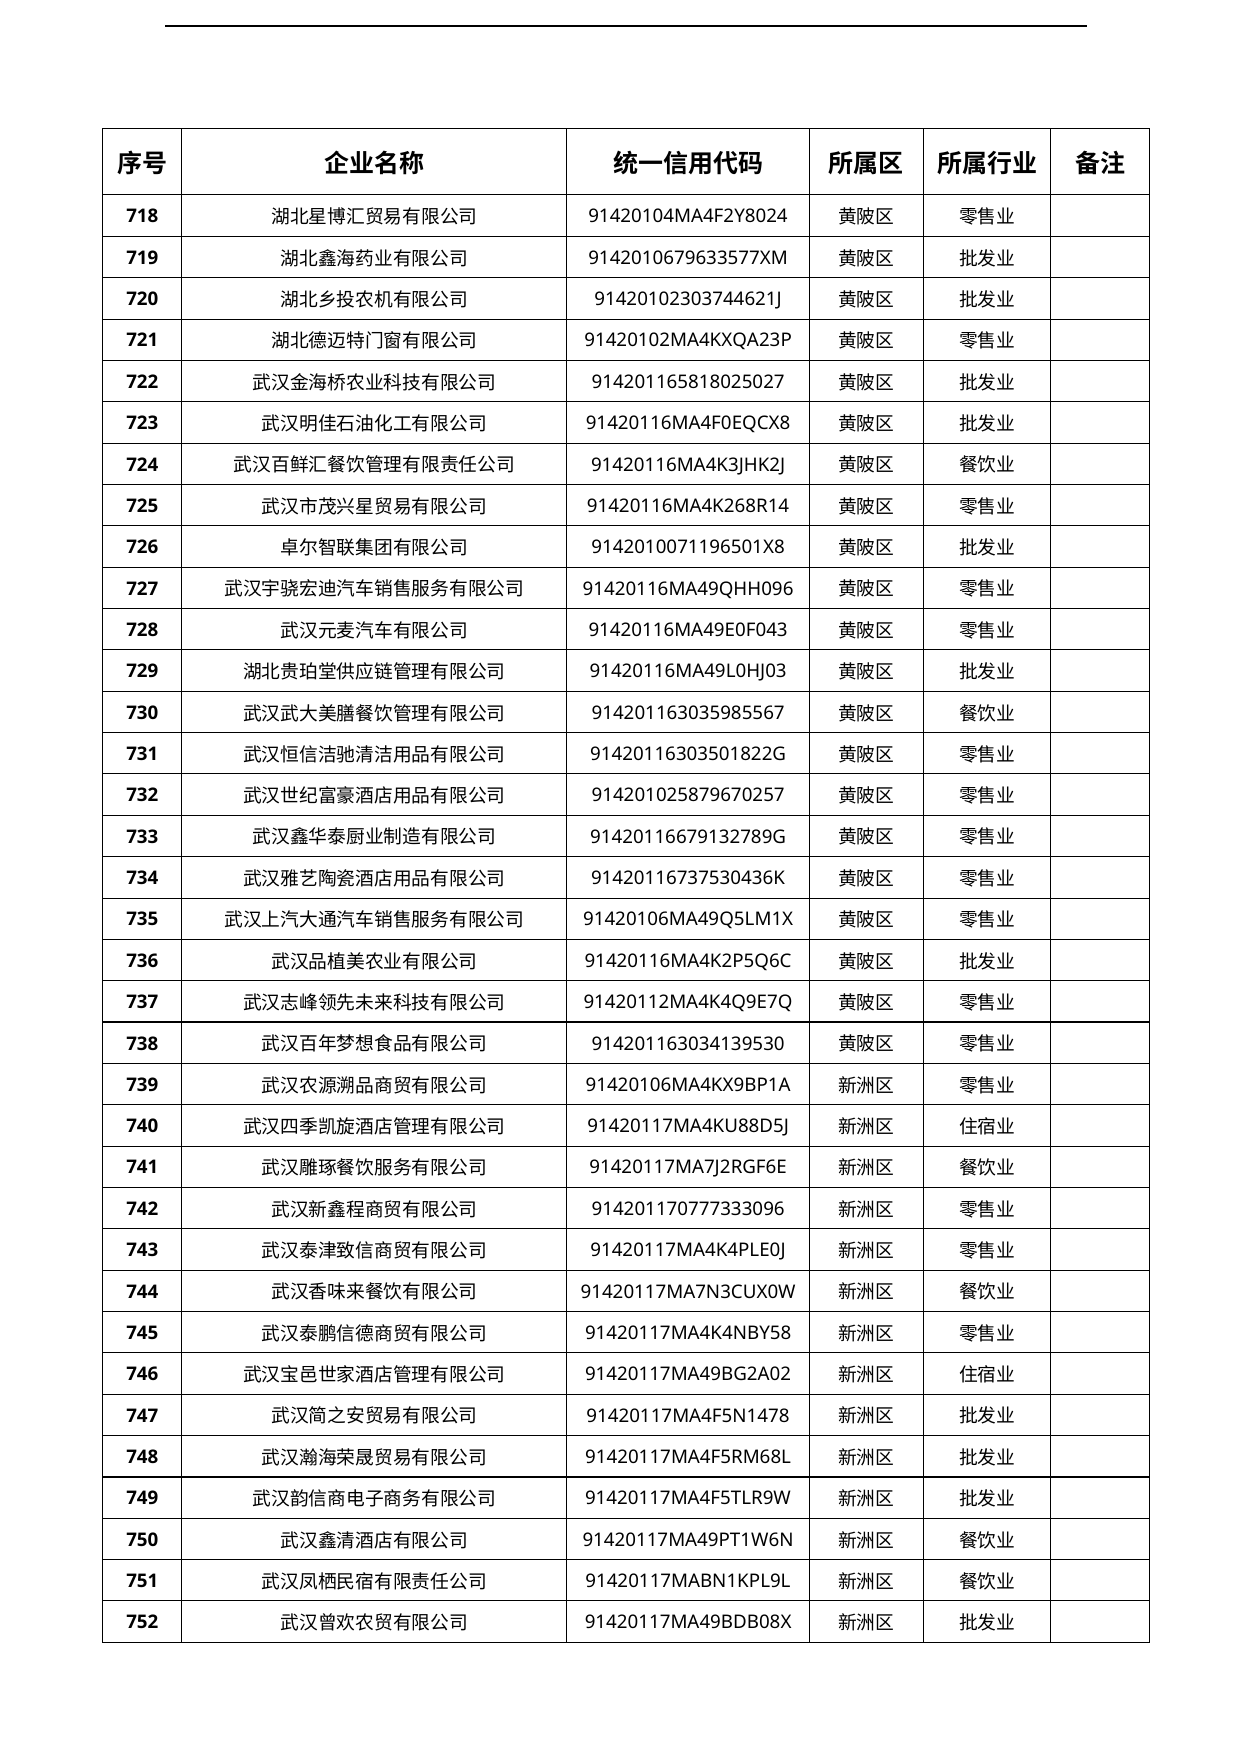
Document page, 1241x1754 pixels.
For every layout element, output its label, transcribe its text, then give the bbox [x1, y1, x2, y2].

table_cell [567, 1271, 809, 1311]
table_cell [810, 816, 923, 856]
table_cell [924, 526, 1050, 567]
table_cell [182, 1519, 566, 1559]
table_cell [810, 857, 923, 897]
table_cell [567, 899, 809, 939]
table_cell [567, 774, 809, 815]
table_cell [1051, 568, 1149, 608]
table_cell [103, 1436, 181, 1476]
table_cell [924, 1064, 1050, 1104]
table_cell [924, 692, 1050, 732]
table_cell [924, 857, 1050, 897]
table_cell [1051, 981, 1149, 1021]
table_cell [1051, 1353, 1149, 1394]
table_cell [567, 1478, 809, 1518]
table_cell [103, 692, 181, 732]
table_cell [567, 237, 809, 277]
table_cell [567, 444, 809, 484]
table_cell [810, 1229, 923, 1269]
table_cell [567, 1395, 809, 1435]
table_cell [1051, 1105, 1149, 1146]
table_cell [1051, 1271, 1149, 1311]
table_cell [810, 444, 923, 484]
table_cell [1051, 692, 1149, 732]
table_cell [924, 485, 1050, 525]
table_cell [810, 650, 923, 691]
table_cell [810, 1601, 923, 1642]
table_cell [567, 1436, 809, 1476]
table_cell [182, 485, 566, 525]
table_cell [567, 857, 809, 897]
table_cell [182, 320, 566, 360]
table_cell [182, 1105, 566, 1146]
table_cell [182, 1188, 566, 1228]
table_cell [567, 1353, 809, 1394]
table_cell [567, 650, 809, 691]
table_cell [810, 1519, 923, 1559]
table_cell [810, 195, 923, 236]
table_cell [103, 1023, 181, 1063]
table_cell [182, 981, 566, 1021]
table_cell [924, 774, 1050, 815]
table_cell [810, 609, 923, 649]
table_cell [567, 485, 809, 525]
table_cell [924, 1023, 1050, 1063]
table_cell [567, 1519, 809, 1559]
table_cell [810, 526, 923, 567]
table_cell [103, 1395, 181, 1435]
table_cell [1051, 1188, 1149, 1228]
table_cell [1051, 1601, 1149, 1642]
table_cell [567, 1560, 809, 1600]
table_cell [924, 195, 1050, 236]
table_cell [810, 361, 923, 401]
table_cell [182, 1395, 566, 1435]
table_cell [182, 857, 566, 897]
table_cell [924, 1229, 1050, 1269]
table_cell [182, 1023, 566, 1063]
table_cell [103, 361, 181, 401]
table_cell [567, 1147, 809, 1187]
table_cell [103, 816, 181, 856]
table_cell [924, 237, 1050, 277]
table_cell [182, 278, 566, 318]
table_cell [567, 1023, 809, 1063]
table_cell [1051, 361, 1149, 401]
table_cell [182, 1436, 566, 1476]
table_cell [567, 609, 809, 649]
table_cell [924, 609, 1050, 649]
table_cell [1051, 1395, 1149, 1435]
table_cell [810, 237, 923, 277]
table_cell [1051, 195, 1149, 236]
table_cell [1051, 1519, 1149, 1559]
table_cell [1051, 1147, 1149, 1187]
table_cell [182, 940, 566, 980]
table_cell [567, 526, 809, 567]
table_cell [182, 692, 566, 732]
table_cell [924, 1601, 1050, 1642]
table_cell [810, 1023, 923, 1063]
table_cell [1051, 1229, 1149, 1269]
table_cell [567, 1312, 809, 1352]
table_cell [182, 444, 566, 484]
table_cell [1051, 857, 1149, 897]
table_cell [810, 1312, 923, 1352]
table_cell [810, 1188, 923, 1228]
table_header 所属区 [810, 129, 923, 194]
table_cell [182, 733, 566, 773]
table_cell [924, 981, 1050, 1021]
table_header 所属行业 [924, 129, 1050, 194]
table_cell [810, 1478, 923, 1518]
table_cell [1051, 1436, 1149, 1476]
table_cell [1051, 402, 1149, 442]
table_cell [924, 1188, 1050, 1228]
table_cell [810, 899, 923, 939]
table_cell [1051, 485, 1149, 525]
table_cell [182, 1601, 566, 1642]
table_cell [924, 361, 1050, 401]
table_header 序号 [103, 129, 181, 194]
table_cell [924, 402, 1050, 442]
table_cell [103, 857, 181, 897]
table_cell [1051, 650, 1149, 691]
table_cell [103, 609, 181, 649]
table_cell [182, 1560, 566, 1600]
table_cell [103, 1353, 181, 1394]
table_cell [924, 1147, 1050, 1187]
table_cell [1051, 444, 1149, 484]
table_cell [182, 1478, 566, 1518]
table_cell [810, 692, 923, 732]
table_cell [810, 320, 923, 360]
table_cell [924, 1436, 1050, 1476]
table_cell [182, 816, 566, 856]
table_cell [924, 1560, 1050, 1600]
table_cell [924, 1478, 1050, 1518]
table_header 备注 [1051, 129, 1149, 194]
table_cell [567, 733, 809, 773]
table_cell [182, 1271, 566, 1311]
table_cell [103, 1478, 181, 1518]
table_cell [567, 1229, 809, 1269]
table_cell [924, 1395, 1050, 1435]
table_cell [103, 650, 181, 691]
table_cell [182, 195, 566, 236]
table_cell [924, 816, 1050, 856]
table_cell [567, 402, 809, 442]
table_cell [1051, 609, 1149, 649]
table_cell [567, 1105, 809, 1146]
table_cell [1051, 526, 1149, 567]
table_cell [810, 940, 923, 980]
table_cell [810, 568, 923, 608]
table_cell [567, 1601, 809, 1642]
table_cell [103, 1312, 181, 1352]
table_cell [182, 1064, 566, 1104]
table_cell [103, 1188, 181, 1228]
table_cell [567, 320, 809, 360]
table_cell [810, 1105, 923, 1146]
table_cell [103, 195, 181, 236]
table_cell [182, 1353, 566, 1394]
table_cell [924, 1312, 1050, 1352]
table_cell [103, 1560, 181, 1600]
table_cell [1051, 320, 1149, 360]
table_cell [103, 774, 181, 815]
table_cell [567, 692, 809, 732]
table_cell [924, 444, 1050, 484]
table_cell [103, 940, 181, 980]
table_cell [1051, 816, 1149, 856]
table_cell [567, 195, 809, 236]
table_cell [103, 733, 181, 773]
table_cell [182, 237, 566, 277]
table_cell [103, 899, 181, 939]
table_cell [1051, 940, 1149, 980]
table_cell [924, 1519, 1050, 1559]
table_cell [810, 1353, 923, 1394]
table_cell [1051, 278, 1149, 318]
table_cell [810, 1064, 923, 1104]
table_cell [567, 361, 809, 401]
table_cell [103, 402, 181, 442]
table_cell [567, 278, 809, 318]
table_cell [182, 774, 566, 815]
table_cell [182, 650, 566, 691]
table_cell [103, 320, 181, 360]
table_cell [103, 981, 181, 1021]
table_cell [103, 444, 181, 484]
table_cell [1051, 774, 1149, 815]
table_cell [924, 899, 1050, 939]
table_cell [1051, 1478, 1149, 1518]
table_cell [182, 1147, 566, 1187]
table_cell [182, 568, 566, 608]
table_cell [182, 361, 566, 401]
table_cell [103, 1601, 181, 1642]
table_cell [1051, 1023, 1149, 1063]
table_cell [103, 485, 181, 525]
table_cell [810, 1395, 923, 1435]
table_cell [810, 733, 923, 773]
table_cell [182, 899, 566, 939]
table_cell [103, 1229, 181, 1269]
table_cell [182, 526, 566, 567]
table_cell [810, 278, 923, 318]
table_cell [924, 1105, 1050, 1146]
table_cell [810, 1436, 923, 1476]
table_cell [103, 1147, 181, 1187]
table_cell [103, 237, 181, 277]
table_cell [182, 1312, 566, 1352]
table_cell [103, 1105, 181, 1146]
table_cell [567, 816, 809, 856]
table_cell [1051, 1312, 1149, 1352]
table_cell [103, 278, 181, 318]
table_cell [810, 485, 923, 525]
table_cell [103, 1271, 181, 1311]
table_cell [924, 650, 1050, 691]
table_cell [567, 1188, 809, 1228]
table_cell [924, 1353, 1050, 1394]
table_header 企业名称 [182, 129, 566, 194]
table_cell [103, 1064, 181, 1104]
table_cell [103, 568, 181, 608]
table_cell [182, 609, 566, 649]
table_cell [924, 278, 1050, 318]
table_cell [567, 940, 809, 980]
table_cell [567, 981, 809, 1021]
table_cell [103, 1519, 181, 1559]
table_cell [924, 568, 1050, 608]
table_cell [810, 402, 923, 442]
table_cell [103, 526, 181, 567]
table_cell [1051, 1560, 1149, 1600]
table_header 统一信用代码 [567, 129, 809, 194]
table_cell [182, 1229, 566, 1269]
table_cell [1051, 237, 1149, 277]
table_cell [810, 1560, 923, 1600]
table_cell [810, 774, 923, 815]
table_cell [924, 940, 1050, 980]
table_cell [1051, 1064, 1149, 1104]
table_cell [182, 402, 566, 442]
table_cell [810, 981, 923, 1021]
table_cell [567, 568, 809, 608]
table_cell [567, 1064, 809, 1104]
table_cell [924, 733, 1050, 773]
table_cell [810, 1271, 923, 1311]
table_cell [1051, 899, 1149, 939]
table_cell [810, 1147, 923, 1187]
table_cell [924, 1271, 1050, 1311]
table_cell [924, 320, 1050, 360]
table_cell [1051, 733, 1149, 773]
